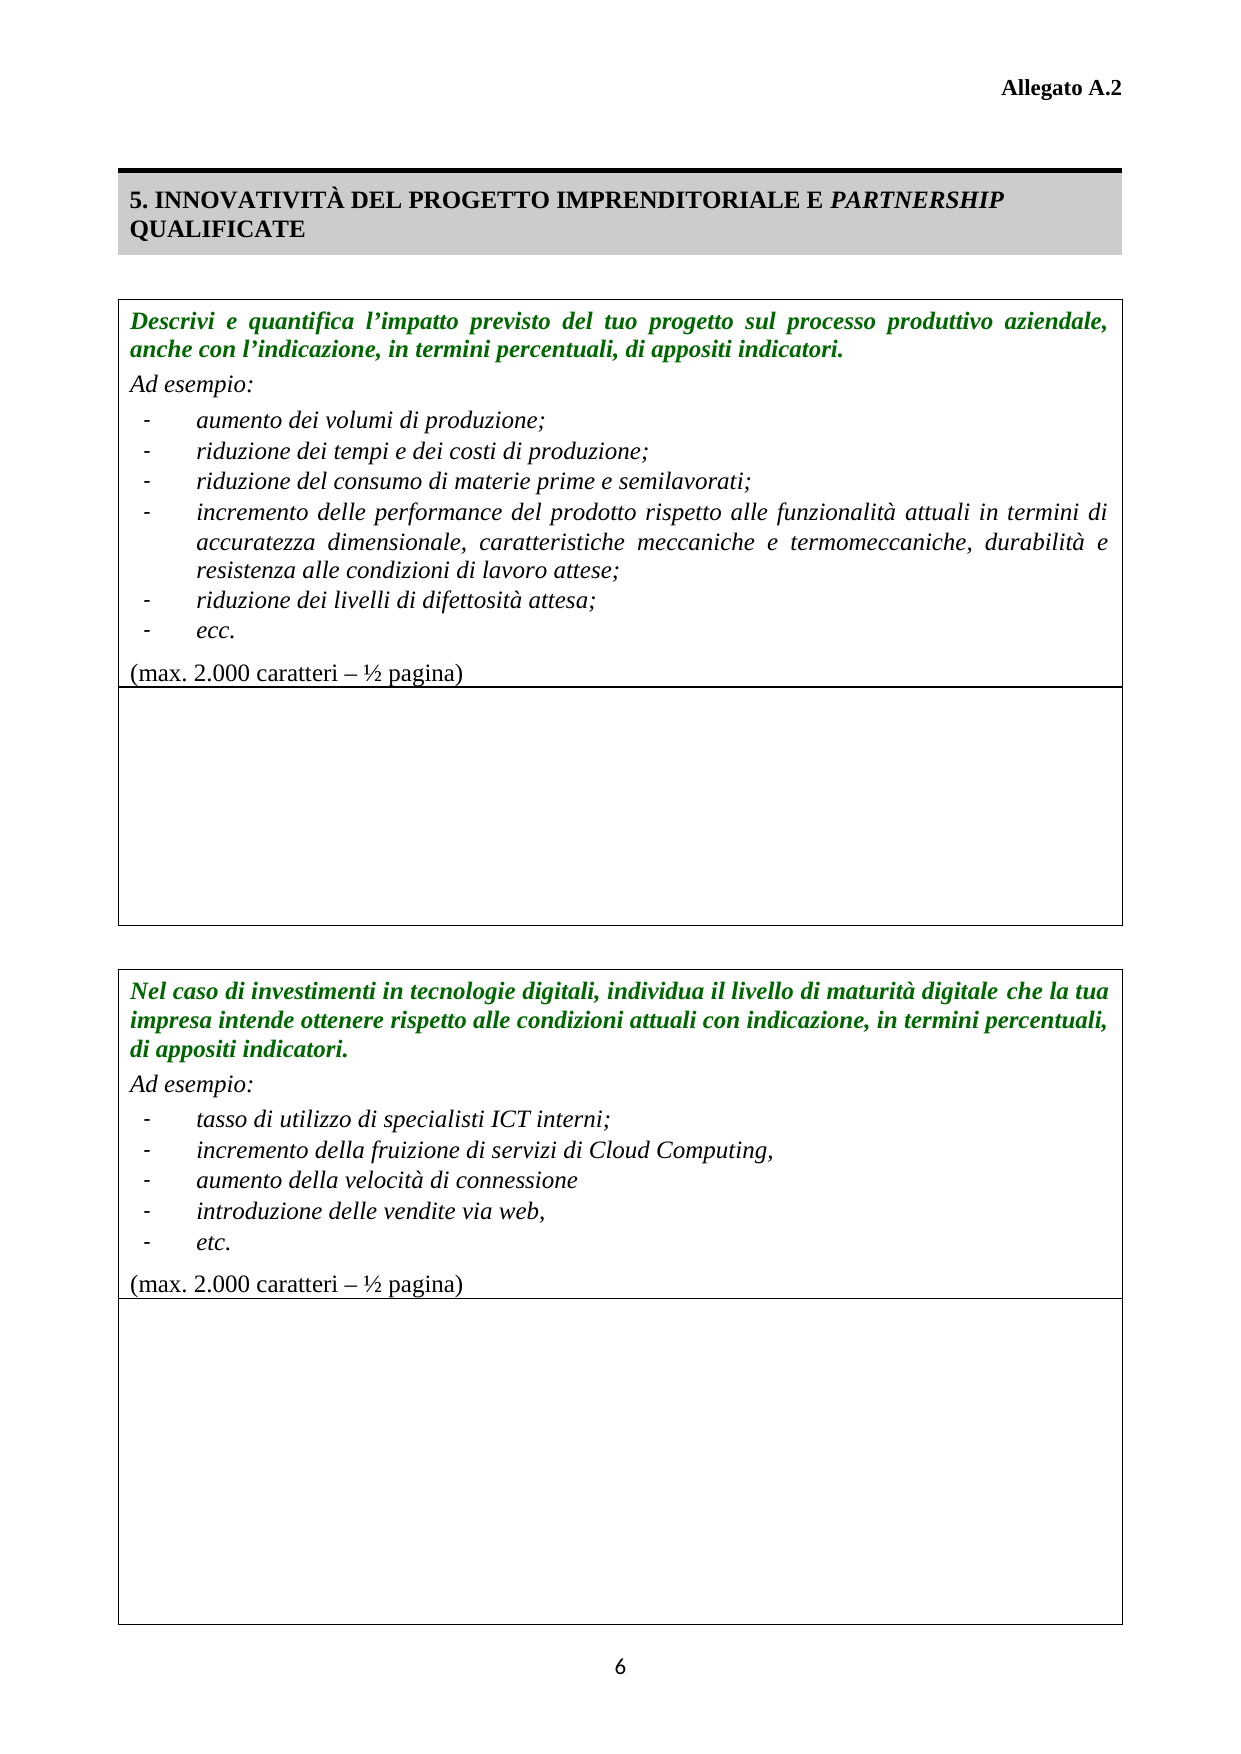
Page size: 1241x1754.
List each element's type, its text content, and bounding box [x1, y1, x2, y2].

table_header Nel caso di investimenti in tecnologie digitali, individua il livello di maturità digitale che la tua impresa intende ottenere rispetto alle condizioni attuali con indicazione, in termini percentuali, di appositi indicatori. Ad esempio: tasso di utilizzo di specialisti ICT interni; incremento della fruizione di servizi di Cloud Computing, aumento della velocità di connessione introduzione delle vendite via web, etc. (max. 2.000 caratteri – ½ pagina) [119, 970, 1122, 1297]
table_header 5. INNOVATIVITÀ DEL PROGETTO IMPRENDITORIALE E PARTNERSHIP QUALIFICATE [118, 173, 1122, 255]
table_header Descrivi e quantifica l’impatto previsto del tuo progetto sul processo produttivo aziendale, anche con l’indicazione, in termini percentuali, di appositi indicatori. Ad esempio: aumento dei volumi di produzione; riduzione dei tempi e dei costi di produzione; riduzione del consumo di materie prime e semilavorati; incremento delle performance del prodotto rispetto alle funzionalità attuali in termini di accuratezza dimensionale, caratteristiche meccaniche e termomeccaniche, durabilità e resistenza alle condizioni di lavoro attese; riduzione dei livelli di difettosità attesa; ecc. (max. 2.000 caratteri – ½ pagina) [119, 300, 1122, 686]
table_cell [119, 688, 1122, 925]
table_cell [119, 1299, 1122, 1624]
